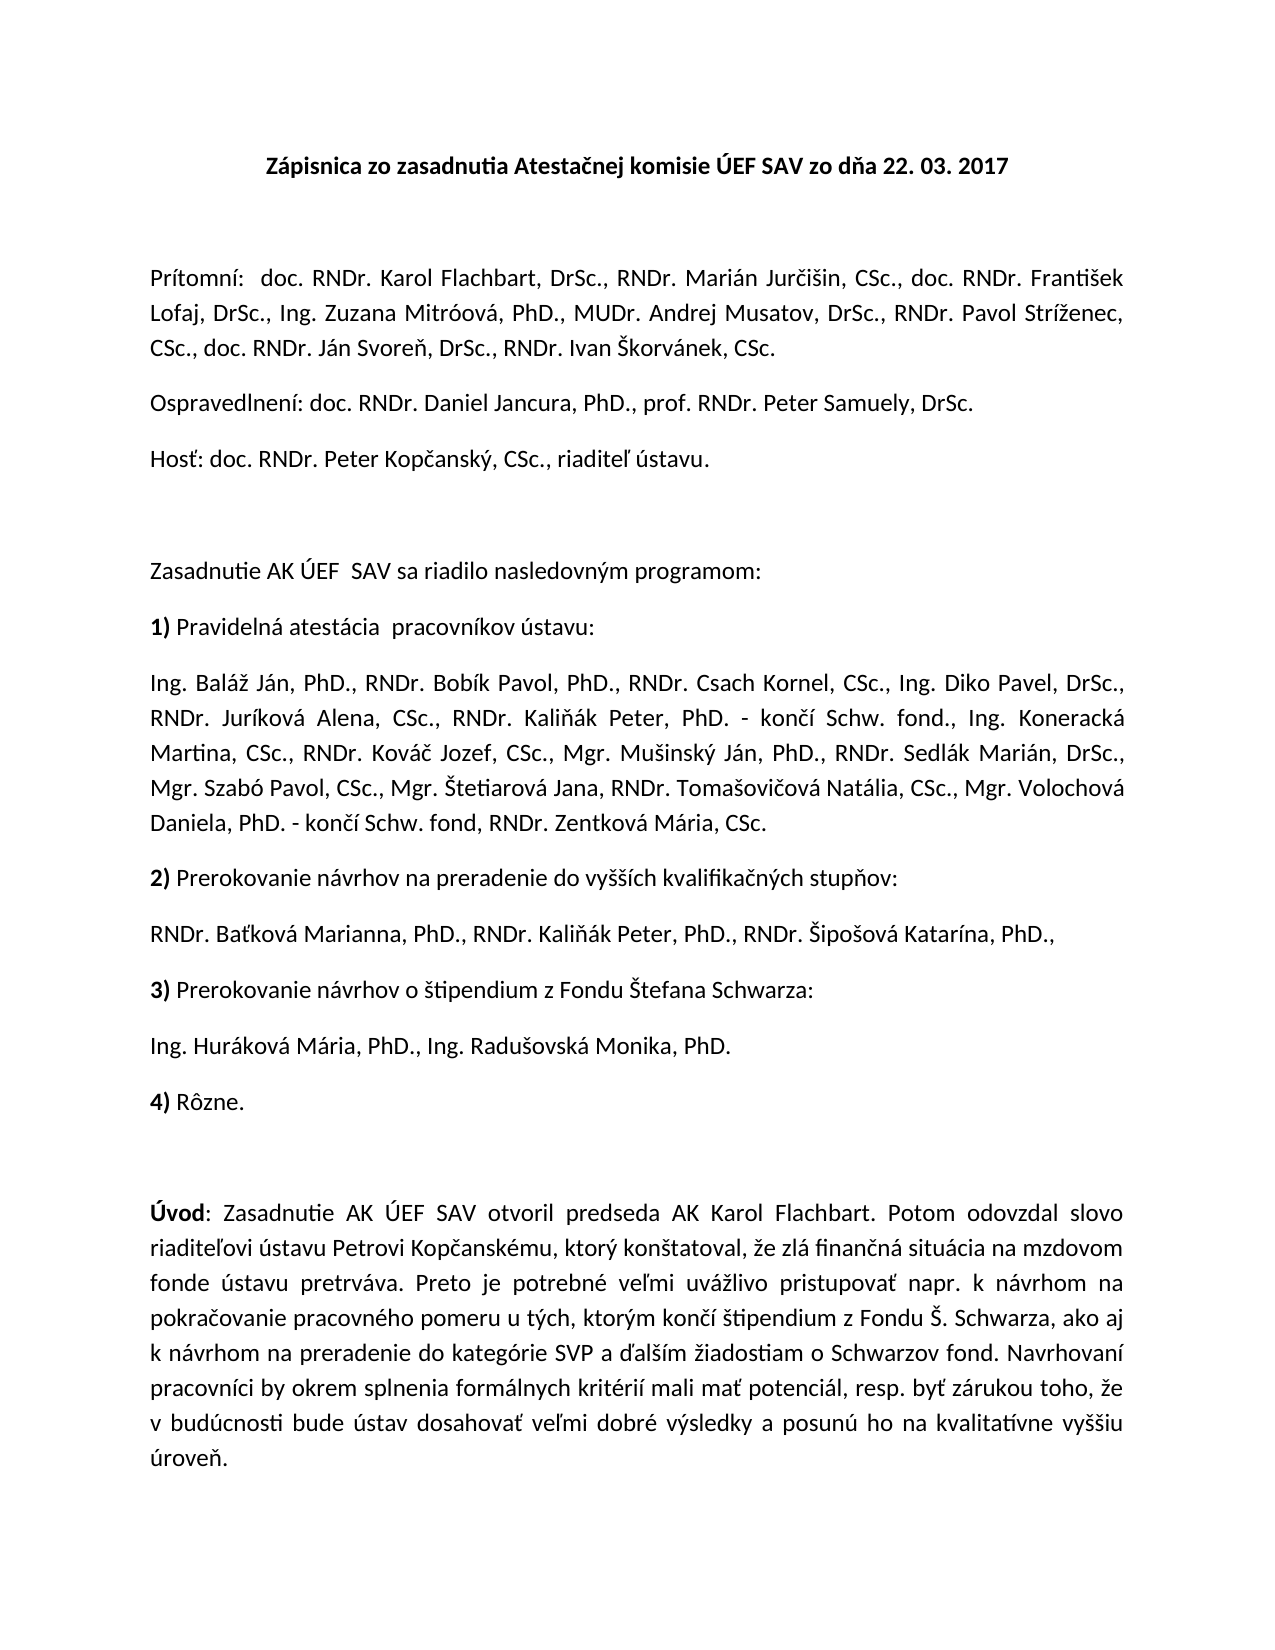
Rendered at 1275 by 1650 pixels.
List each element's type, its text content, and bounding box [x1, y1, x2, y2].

text Hosť: doc. RNDr. Peter Kopčanský, CSc., riaditeľ ústavu. [150, 443, 1125, 474]
text Ing. Huráková Mária, PhD., Ing. Radušovská Monika, PhD. [150, 1030, 1125, 1061]
text 4) Rôzne. [150, 1086, 1125, 1116]
text Úvod: Zasadnutie AK ÚEF SAV otvoril predseda AK Karol Flachbart. Potom odovzdal slovo riaditeľovi ústavu Petrovi Kopčanskému, ktorý konštatoval, že zlá finančná situácia na mzdovom fonde ústavu pretrváva. Preto je potrebné veľmi uvážlivo pristupovať napr. k návrhom na pokračovanie pracovného pomeru u tých, ktorým končí štipendium z Fondu Š. Schwarza, ako aj k návrhom na preradenie do kategórie SVP a ďalším žiadostiam o Schwarzov fond. Navrhovaní pracovníci by okrem splnenia formálnych kritérií mali mať potenciál, resp. byť zárukou toho, že v budúcnosti bude ústav dosahovať veľmi dobré výsledky a posunú ho na kvalitatívne vyššiu úroveň. [150, 1197, 1125, 1473]
text 3) Prerokovanie návrhov o štipendium z Fondu Štefana Schwarza: [150, 974, 1125, 1005]
text RNDr. Baťková Marianna, PhD., RNDr. Kaliňák Peter, PhD., RNDr. Šipošová Katarína, PhD., [150, 918, 1125, 949]
text Zasadnutie AK ÚEF SAV sa riadilo nasledovným programom: [150, 555, 1125, 586]
text 1) Pravidelná atestácia pracovníkov ústavu: [150, 611, 1125, 641]
text Zápisnica zo zasadnutia Atestačnej komisie ÚEF SAV zo dňa 22. 03. 2017 [150, 150, 1125, 181]
text Ospravedlnení: doc. RNDr. Daniel Jancura, PhD., prof. RNDr. Peter Samuely, DrSc. [150, 387, 1125, 418]
text Ing. Baláž Ján, PhD., RNDr. Bobík Pavol, PhD., RNDr. Csach Kornel, CSc., Ing. Diko Pavel, DrSc., RNDr. Juríková Alena, CSc., RNDr. Kaliňák Peter, PhD. - končí Schw. fond., Ing. Koneracká Martina, CSc., RNDr. Kováč Jozef, CSc., Mgr. Mušinský Ján, PhD., RNDr. Sedlák Marián, DrSc., Mgr. Szabó Pavol, CSc., Mgr. Štetiarová Jana, RNDr. Tomašovičová Natália, CSc., Mgr. Volochová Daniela, PhD. - končí Schw. fond, RNDr. Zentková Mária, CSc. [150, 667, 1125, 837]
text Prítomní: doc. RNDr. Karol Flachbart, DrSc., RNDr. Marián Jurčišin, CSc., doc. RNDr. František Lofaj, DrSc., Ing. Zuzana Mitróová, PhD., MUDr. Andrej Musatov, DrSc., RNDr. Pavol Stríženec, CSc., doc. RNDr. Ján Svoreň, DrSc., RNDr. Ivan Škorvánek, CSc. [150, 262, 1125, 362]
text 2) Prerokovanie návrhov na preradenie do vyšších kvalifikačných stupňov: [150, 862, 1125, 893]
